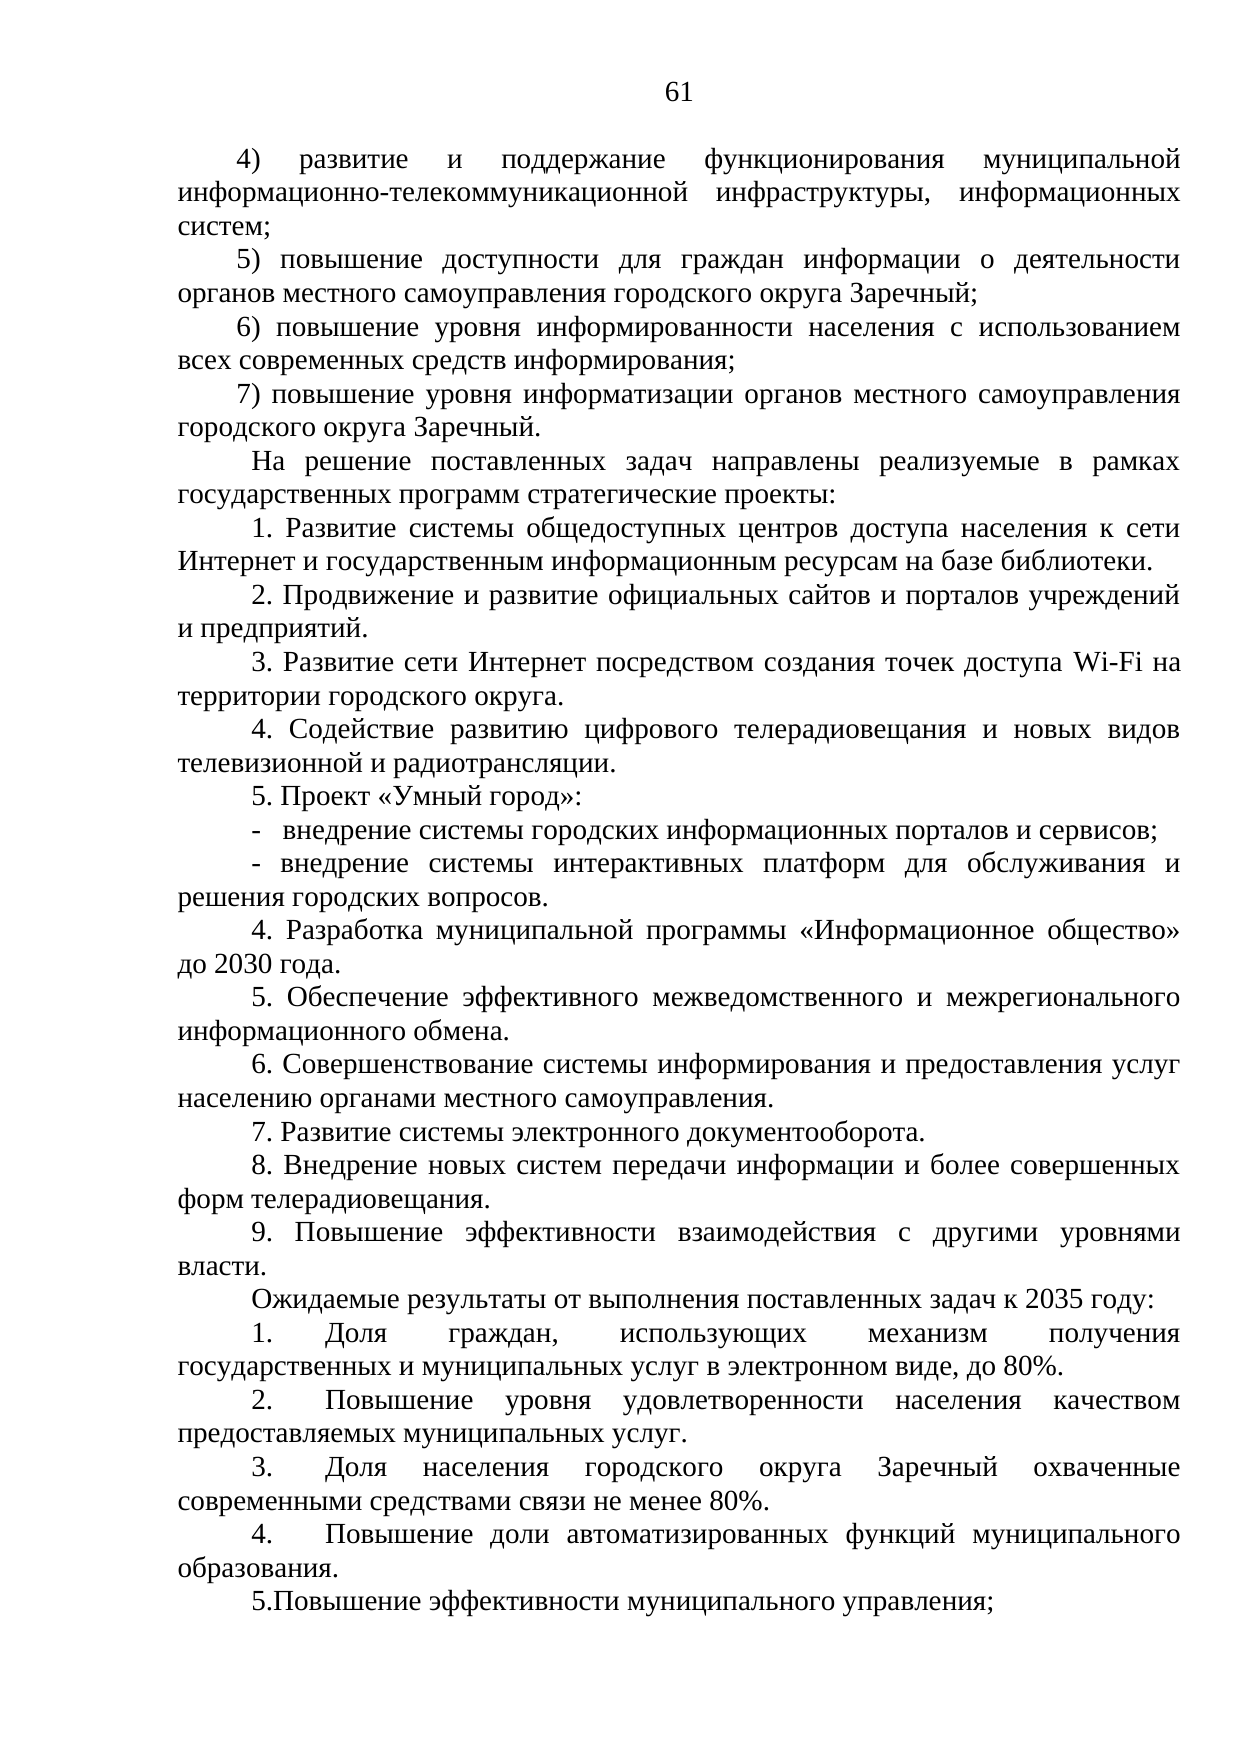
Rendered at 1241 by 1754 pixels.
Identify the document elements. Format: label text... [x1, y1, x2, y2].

text 1. Развитие системы общедоступных центров доступа населения к сети Интернет и государственным информационным ресурсам на базе библиотеки. [177, 510, 1181, 577]
text 3. Развитие сети Интернет посредством создания точек доступа Wi-Fi на территории городского округа. [177, 644, 1181, 711]
text 5.Повышение эффективности муниципального управления; [177, 1583, 1181, 1617]
text 7. Развитие системы электронного документооборота. [177, 1114, 1181, 1147]
text 6. Совершенствование системы информирования и предоставления услуг населению органами местного самоуправления. [177, 1047, 1181, 1114]
text - внедрение системы интерактивных платформ для обслуживания и решения городских вопросов. [177, 845, 1181, 912]
text Ожидаемые результаты от выполнения поставленных задач к 2035 году: [177, 1281, 1181, 1315]
text На решение поставленных задач направлены реализуемые в рамках государственных программ стратегические проекты: [177, 443, 1181, 510]
text 9. Повышение эффективности взаимодействия с другими уровнями власти. [177, 1214, 1181, 1281]
text 4. Содействие развитию цифрового телерадиовещания и новых видов телевизионной и радиотрансляции. [177, 711, 1181, 778]
text 5. Обеспечение эффективного межведомственного и межрегионального информационного обмена. [177, 979, 1181, 1047]
text 6) повышение уровня информированности населения с использованием всех современных средств информирования; [177, 309, 1181, 376]
text 4. Разработка муниципальной программы «Информационное общество» до 2030 года. [177, 912, 1181, 979]
list Доля населения городского округа Заречный охваченные современными средствами связи не менее 80%. [177, 1449, 1181, 1516]
text 5. Проект «Умный город»: [177, 778, 1181, 812]
text - внедрение системы городских информационных порталов и сервисов; [177, 812, 1181, 845]
list Повышение доли автоматизированных функций муниципального образования. [177, 1516, 1181, 1583]
text 8. Внедрение новых систем передачи информации и более совершенных форм телерадиовещания. [177, 1147, 1181, 1214]
text 4) развитие и поддержание функционирования муниципальной информационно-телекоммуникационной инфраструктуры, информационных систем; [177, 141, 1181, 242]
text 2. Продвижение и развитие официальных сайтов и порталов учреждений и предприятий. [177, 577, 1181, 644]
text 7) повышение уровня информатизации органов местного самоуправления городского округа Заречный. [177, 376, 1181, 443]
text 5) повышение доступности для граждан информации о деятельности органов местного самоуправления городского округа Заречный; [177, 242, 1181, 309]
list Повышение уровня удовлетворенности населения качеством предоставляемых муниципальных услуг. [177, 1382, 1181, 1449]
list Доля граждан, использующих механизм получения государственных и муниципальных услуг в электронном виде, до 80%. [177, 1315, 1181, 1382]
